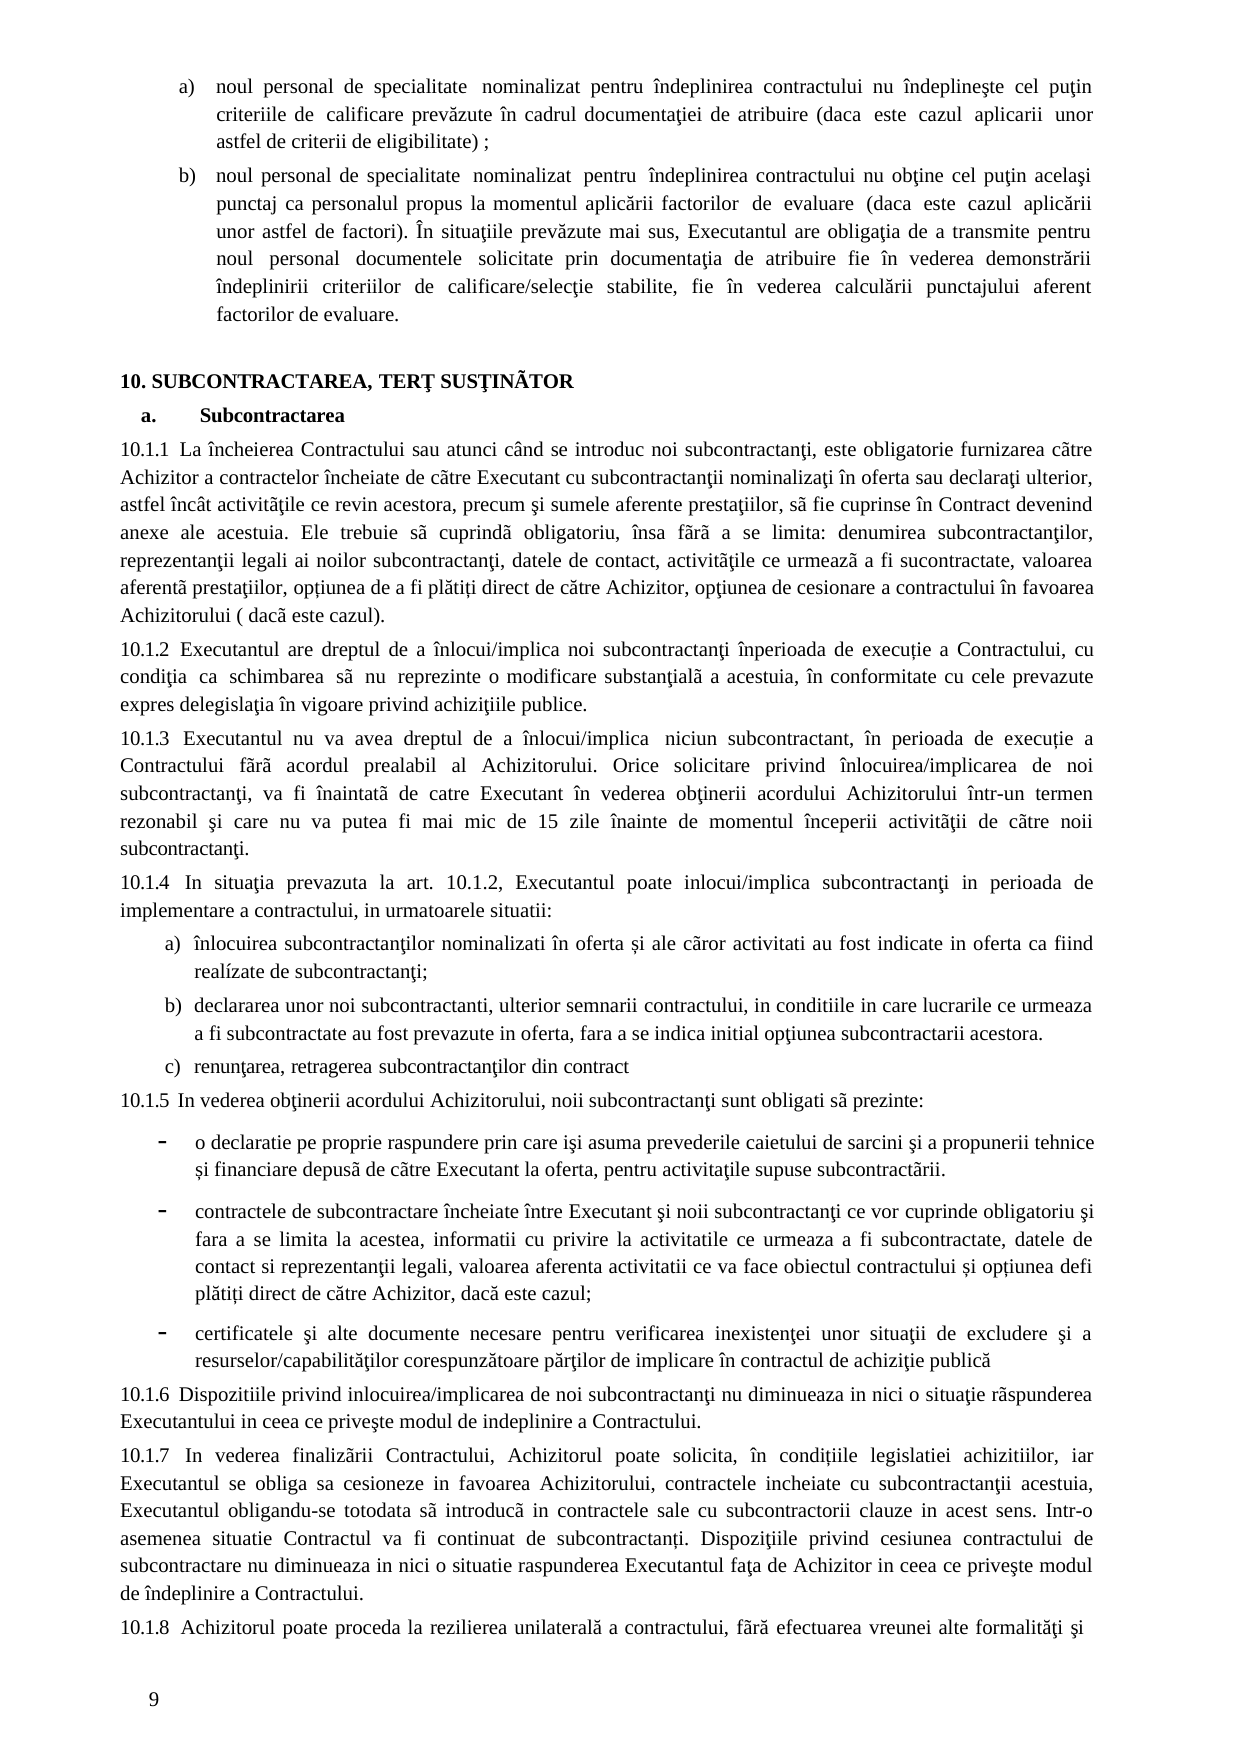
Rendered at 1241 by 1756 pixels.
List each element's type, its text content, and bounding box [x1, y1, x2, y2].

list noul personal de specialitate nominalizat pentru îndeplinirea contractului nu obţine cel puţin acelaşi punctaj ca personalul propus la momentul aplicării factorilor de evaluare (daca este cazul aplicării unor astfel de factori). În situaţiile prevăzute mai sus, Executantul are obligaţia de a transmite pentru noul personal documentele solicitate prin documentaţia de atribuire fie în vederea demonstrării îndeplinirii criteriilor de calificare/selecţie stabilite, fie în vederea calculării punctajului aferent factorilor de evaluare. [178, 163, 1092, 326]
list declararea unor noi subcontractanti, ulterior semnarii contractului, in conditiile in care lucrarile ce urmeaza a fi subcontractate au fost prevazute in oferta, fara a se indica initial opţiunea subcontractarii acestora. [164, 993, 1093, 1044]
list Dispozitiile privind inlocuirea/implicarea de noi subcontractanţi nu diminueaza in nici o situaţie rãspunderea Executantului in ceea ce priveşte modul de indeplinire a Contractului. [120, 1381, 1094, 1433]
list înlocuirea subcontractanţilor nominalizati în oferta și ale cãror activitati au fost indicate in oferta ca fiind realízate de subcontractanţi; [164, 931, 1094, 983]
list contractele de subcontractare încheiate între Executant şi noii subcontractanţi ce vor cuprinde obligatoriu şi fara a se limita la acestea, informatii cu privire la activitatile ce urmeaza a fi subcontractate, datele de contact si reprezentanţii legali, valoarea aferenta activitatii ce va face obiectul contractului și opțiunea defi plătiți direct de către Achizitor, dacă este cazul; [157, 1191, 1094, 1304]
list Executantul nu va avea dreptul de a înlocui/implica niciun subcontractant, în perioada de execuție a Contractului fãrã acordul prealabil al Achizitorului. Orice solicitare privind înlocuirea/implicarea de noi subcontractanţi, va fi înaintatã de catre Executant în vederea obţinerii acordului Achizitorului într-un termen rezonabil şi care nu va putea fi mai mic de 15 zile înainte de momentul începerii activitãţii de cãtre noii subcontractanţi. [120, 726, 1094, 860]
list Executantul are dreptul de a înlocui/implica noi subcontractanţi înperioada de execuție a Contractului, cu condiţia ca schimbarea sã nu reprezinte o modificare substanţialã a acestuia, în conformitate cu cele prevazute expres delegislaţia în vigoare privind achiziţiile publice. [120, 637, 1095, 716]
list In vederea obţinerii acordului Achizitorului, noii subcontractanţi sunt obligati sã prezinte: [120, 1088, 1107, 1112]
list renunţarea, retragerea subcontractanţilor din contract [164, 1054, 1107, 1078]
list In situaţia prevazuta la art. 10.1.2, Executantul poate inlocui/implica subcontractanţi in perioada de implementare a contractului, in urmatoarele situatii: [120, 870, 1094, 922]
list o declaratie pe proprie raspundere prin care işi asuma prevederile caietului de sarcini şi a propunerii tehnice și financiare depusã de cãtre Executant la oferta, pentru activitaţile supuse subcontractãrii. [157, 1122, 1094, 1181]
subtitle SUBCONTRACTAREA, TERŢ SUSŢINÃTOR [120, 369, 1107, 393]
subtitle Subcontractarea [141, 403, 1107, 427]
list In vederea finalizãrii Contractului, Achizitorul poate solicita, în condițiile legislatiei achizitiilor, iar Executantul se obliga sa cesioneze in favoarea Achizitorului, contractele incheiate cu subcontractanţii acestuia, Executantul obligandu-se totodata sã introducã in contractele sale cu subcontractorii clauze in acest sens. Intr-o asemenea situatie Contractul va fi continuat de subcontractanți. Dispoziţiile privind cesiunea contractului de subcontractare nu diminueaza in nici o situatie raspunderea Executantul faţa de Achizitor in ceea ce priveşte modul de îndeplinire a Contractului. [120, 1443, 1095, 1605]
list La încheierea Contractului sau atunci când se introduc noi subcontractanţi, este obligatorie furnizarea cãtre Achizitor a contractelor încheiate de cãtre Executant cu subcontractanţii nominalizaţi în oferta sau declaraţi ulterior, astfel încât activitãţile ce revin acestora, precum şi sumele aferente prestaţiilor, sã fie cuprinse în Contract devenind anexe ale acestuia. Ele trebuie sã cuprindã obligatoriu, însa fãrã a se limita: denumirea subcontractanţilor, reprezentanţii legali ai noilor subcontractanţi, datele de contact, activitãţile ce urmeazã a fi sucontractate, valoarea aferentã prestaţiilor, opțiunea de a fi plătiți direct de către Achizitor, opţiunea de cesionare a contractului în favoarea Achizitorului ( dacã este cazul). [120, 437, 1094, 627]
list certificatele şi alte documente necesare pentru verificarea inexistenţei unor situaţii de excludere şi a resurselor/capabilităţilor corespunzătoare părţilor de implicare în contractul de achiziţie publică [157, 1313, 1093, 1372]
list noul personal de specialitate nominalizat pentru îndeplinirea contractului nu îndeplineşte cel puţin criteriile de calificare prevăzute în cadrul documentaţiei de atribuire (daca este cazul aplicarii unor astfel de criterii de eligibilitate) ; [178, 74, 1093, 153]
list Achizitorul poate proceda la rezilierea unilaterală a contractului, fãră efectuarea vreunei alte formalităţi şi [120, 1615, 1107, 1639]
